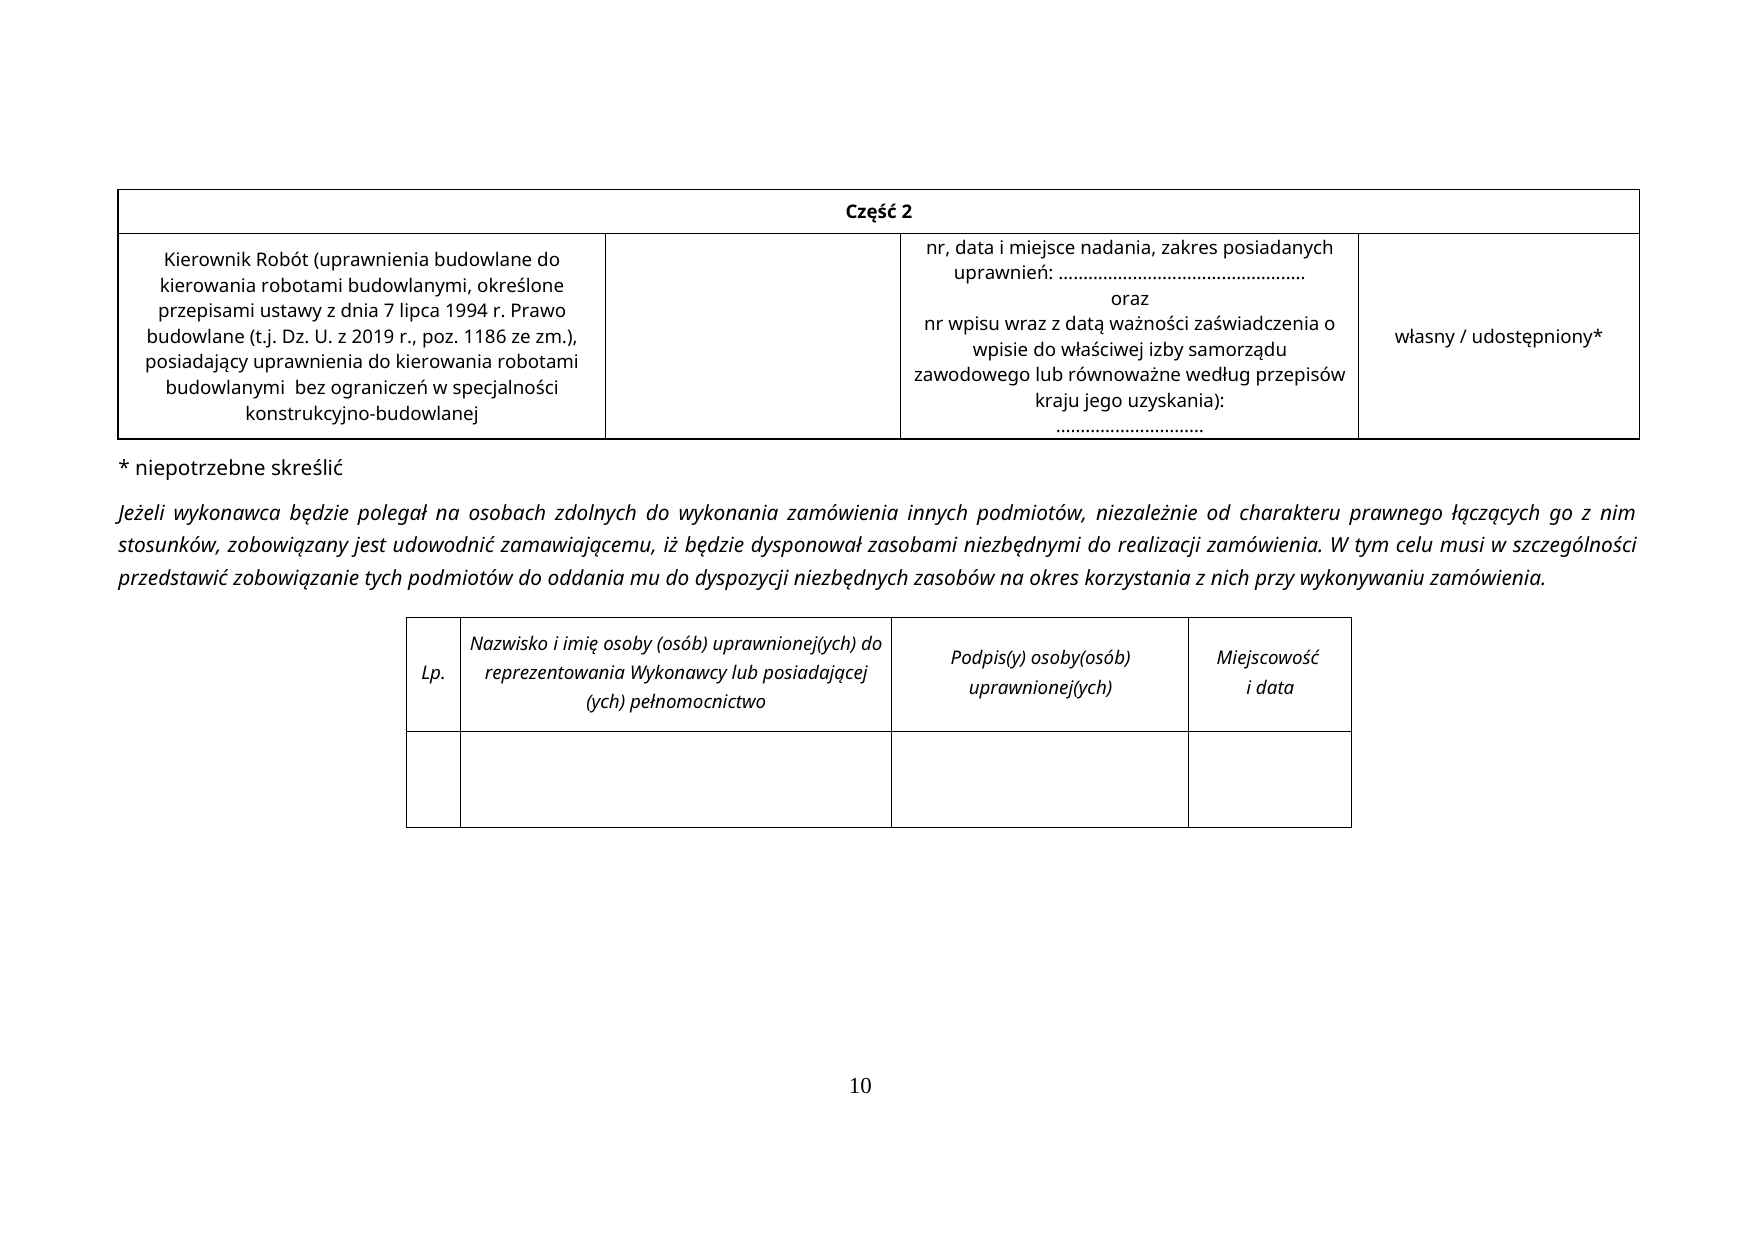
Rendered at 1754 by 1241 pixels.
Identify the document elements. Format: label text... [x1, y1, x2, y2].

table_cell [407, 732, 460, 827]
table_header Lp. [407, 618, 460, 731]
table_cell własny / udostępniony* [1359, 234, 1639, 438]
text Jeżeli wykonawca będzie polegał na osobach zdolnych do wykonania zamówienia innych podmiotów, niezależnie od charakteru prawnego łączących go z nim stosunków, zobowiązany jest udowodnić zamawiającemu, iż będzie dysponował zasobami niezbędnymi do realizacji zamówienia. W tym celu musi w szczególności przedstawić zobowiązanie tych podmiotów do oddania mu do dyspozycji niezbędnych zasobów na okres korzystania z nich przy wykonywaniu zamówienia. [118, 498, 1639, 592]
table_cell [461, 732, 891, 827]
table_cell [1189, 732, 1351, 827]
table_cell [119, 234, 605, 438]
table_header Podpis(y) osoby(osób) uprawnionej(ych) [892, 618, 1188, 731]
table_cell [606, 234, 900, 438]
table_header Nazwisko i imię osoby (osób) uprawnionej(ych) do reprezentowania Wykonawcy lub posiadającej (ych) pełnomocnictwo [461, 618, 891, 731]
table_cell [892, 732, 1188, 827]
text * niepotrzebne skreślić [118, 453, 1639, 481]
table_header Część 2 [119, 190, 1639, 233]
table_header Miejscowość i data [1189, 618, 1351, 731]
